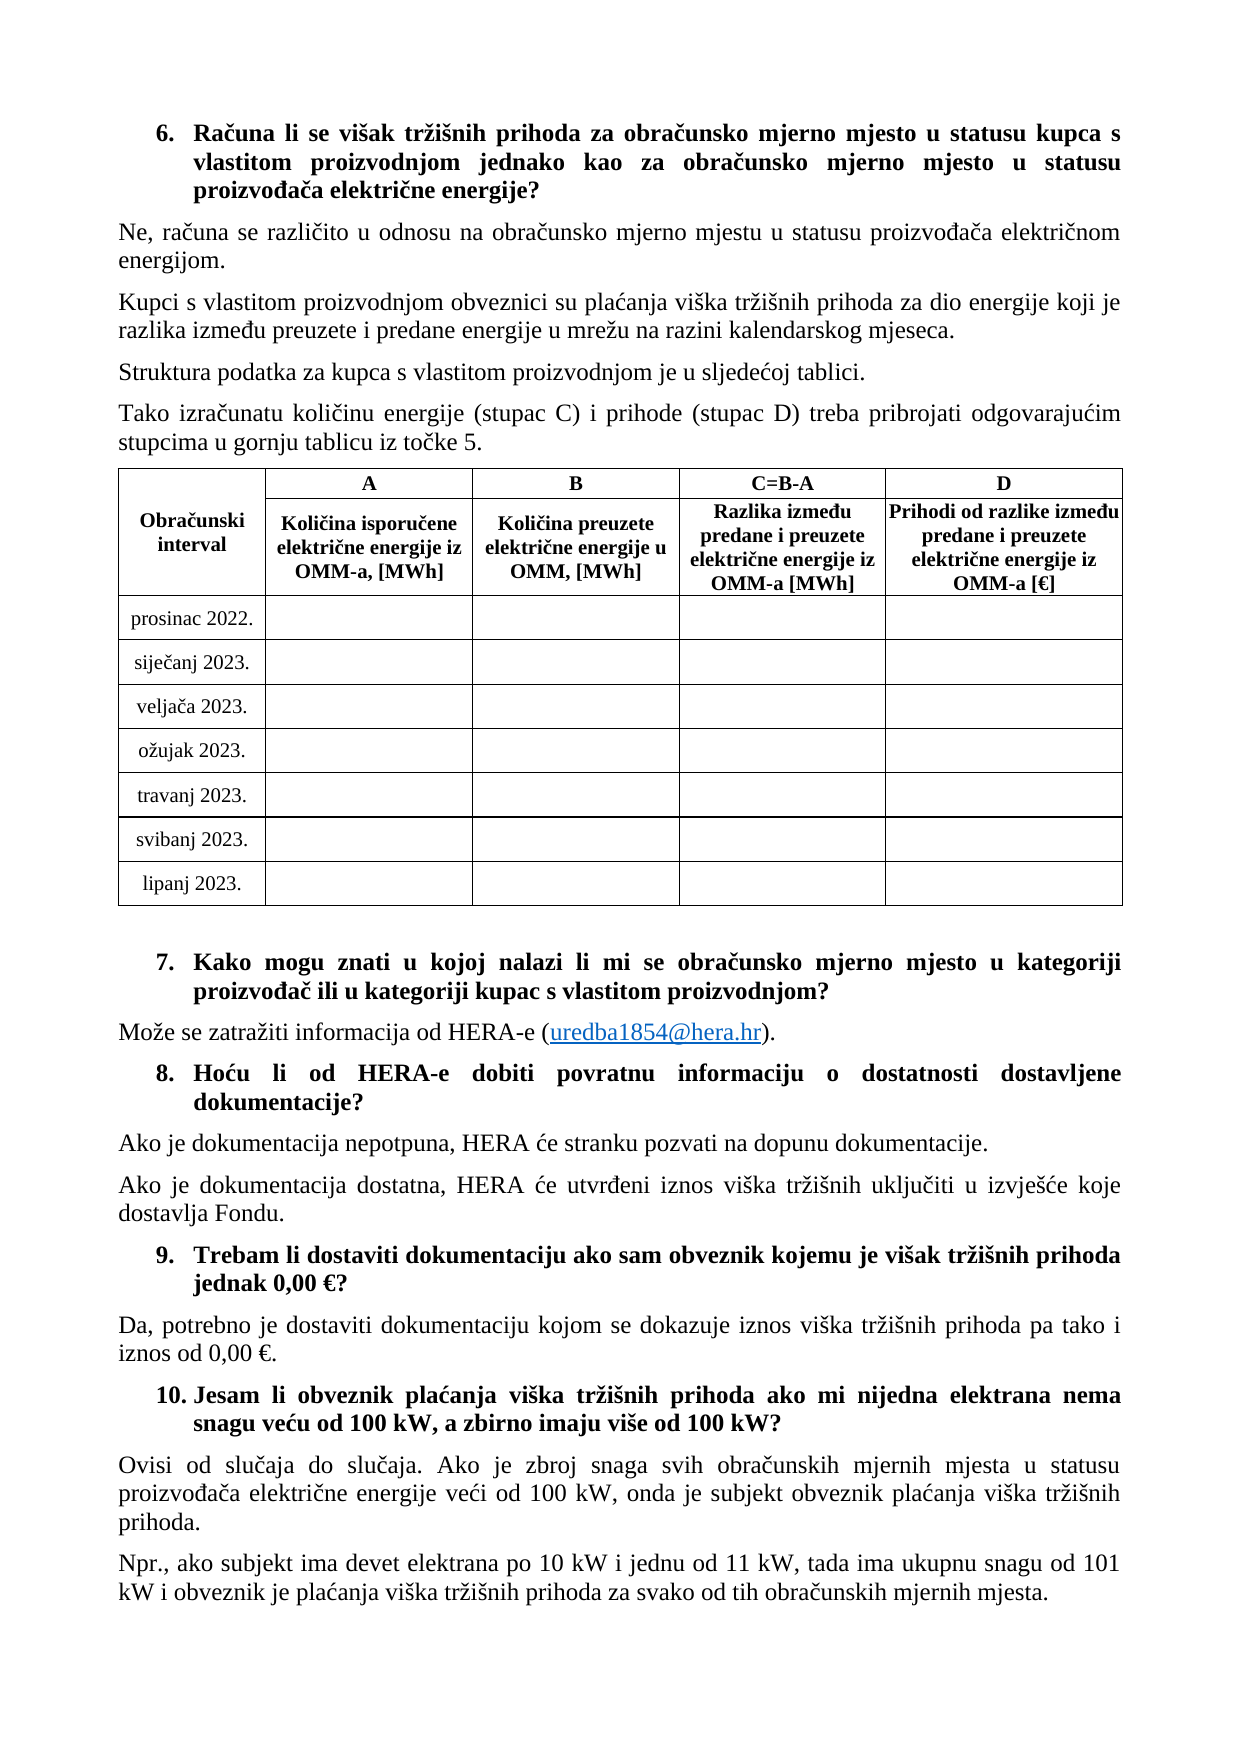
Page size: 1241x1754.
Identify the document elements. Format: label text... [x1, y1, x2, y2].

table_cell [473, 685, 679, 728]
text Može se zatražiti informacija od HERA-e (uredba1854@hera.hr). [118, 1017, 1122, 1046]
table_cell veljača 2023. [119, 685, 265, 728]
table_header C=B-A [680, 469, 885, 498]
table_cell siječanj 2023. [119, 640, 265, 683]
text Ne, računa se različito u odnosu na obračunsko mjerno mjestu u statusu proizvođača električnom energijom. [118, 217, 1122, 274]
table_header A [266, 469, 472, 498]
text Npr., ako subjekt ima devet elektrana po 10 kW i jednu od 11 kW, tada ima ukupnu snagu od 101 kW i obveznik je plaćanja viška tržišnih prihoda za svako od tih obračunskih mjernih mjesta. [118, 1548, 1122, 1606]
text Ako je dokumentacija dostatna, HERA će utvrđeni iznos viška tržišnih uključiti u izvješće koje dostavlja Fondu. [118, 1170, 1122, 1227]
table_cell [680, 773, 885, 816]
table_cell [266, 773, 472, 816]
list Računa li se višak tržišnih prihoda za obračunsko mjerno mjesto u statusu kupca s vlastitom proizvodnjom jednako kao za obračunsko mjerno mjesto u statusu proizvođača električne energije? [156, 118, 1122, 204]
table_cell [266, 729, 472, 772]
table_cell [473, 862, 679, 905]
list Kako mogu znati u kojoj nalazi li mi se obračunsko mjerno mjesto u kategoriji proizvođač ili u kategoriji kupac s vlastitom proizvodnjom? [156, 947, 1122, 1005]
table_cell [680, 818, 885, 861]
list Trebam li dostaviti dokumentaciju ako sam obveznik kojemu je višak tržišnih prihoda jednak 0,00 €? [156, 1240, 1122, 1297]
table_cell [886, 640, 1122, 683]
table_cell [680, 729, 885, 772]
list Jesam li obveznik plaćanja viška tržišnih prihoda ako mi nijedna elektrana nema snagu veću od 100 kW, a zbirno imaju više od 100 kW? [156, 1380, 1122, 1437]
table_cell Prihodi od razlike između predane i preuzete električne energije iz OMM-a [€] [886, 499, 1122, 595]
table_cell lipanj 2023. [119, 862, 265, 905]
table_cell Razlika između predane i preuzete električne energije iz OMM-a [MWh] [680, 499, 885, 595]
text Ako je dokumentacija nepotpuna, HERA će stranku pozvati na dopunu dokumentacije. [118, 1128, 1122, 1157]
list Hoću li od HERA-e dobiti povratnu informaciju o dostatnosti dostavljene dokumentacije? [156, 1058, 1122, 1116]
table_cell [473, 640, 679, 683]
table_cell [886, 818, 1122, 861]
table_cell [680, 862, 885, 905]
table_cell [680, 640, 885, 683]
text Tako izračunatu količinu energije (stupac C) i prihode (stupac D) treba pribrojati odgovarajućim stupcima u gornju tablicu iz točke 5. [118, 398, 1122, 456]
table_cell [473, 596, 679, 639]
table_cell [266, 818, 472, 861]
table_cell svibanj 2023. [119, 818, 265, 861]
text Da, potrebno je dostaviti dokumentaciju kojom se dokazuje iznos viška tržišnih prihoda pa tako i iznos od 0,00 €. [118, 1310, 1122, 1367]
table_cell [886, 685, 1122, 728]
table_cell [473, 773, 679, 816]
text Ovisi od slučaja do slučaja. Ako je zbroj snaga svih obračunskih mjernih mjesta u statusu proizvođača električne energije veći od 100 kW, onda je subjekt obveznik plaćanja viška tržišnih prihoda. [118, 1450, 1122, 1536]
table_cell [473, 729, 679, 772]
table_cell [266, 685, 472, 728]
text Struktura podatka za kupca s vlastitom proizvodnjom je u sljedećoj tablici. [118, 357, 1122, 386]
table_cell Količina preuzete električne energije u OMM, [MWh] [473, 499, 679, 595]
table_cell [266, 862, 472, 905]
table_cell [886, 862, 1122, 905]
text Kupci s vlastitom proizvodnjom obveznici su plaćanja viška tržišnih prihoda za dio energije koji je razlika između preuzete i predane energije u mrežu na razini kalendarskog mjeseca. [118, 287, 1122, 344]
table_header D [886, 469, 1122, 498]
table_cell [473, 818, 679, 861]
table_cell travanj 2023. [119, 773, 265, 816]
table_cell [266, 640, 472, 683]
table_cell [886, 773, 1122, 816]
table_header B [473, 469, 679, 498]
table_cell [886, 729, 1122, 772]
table_header Obračunski interval [119, 469, 265, 595]
table_cell Količina isporučene električne energije iz OMM-a, [MWh] [266, 499, 472, 595]
table_cell [266, 596, 472, 639]
table_cell prosinac 2022. [119, 596, 265, 639]
table_cell [680, 685, 885, 728]
table_cell ožujak 2023. [119, 729, 265, 772]
table_cell [680, 596, 885, 639]
table_cell [886, 596, 1122, 639]
